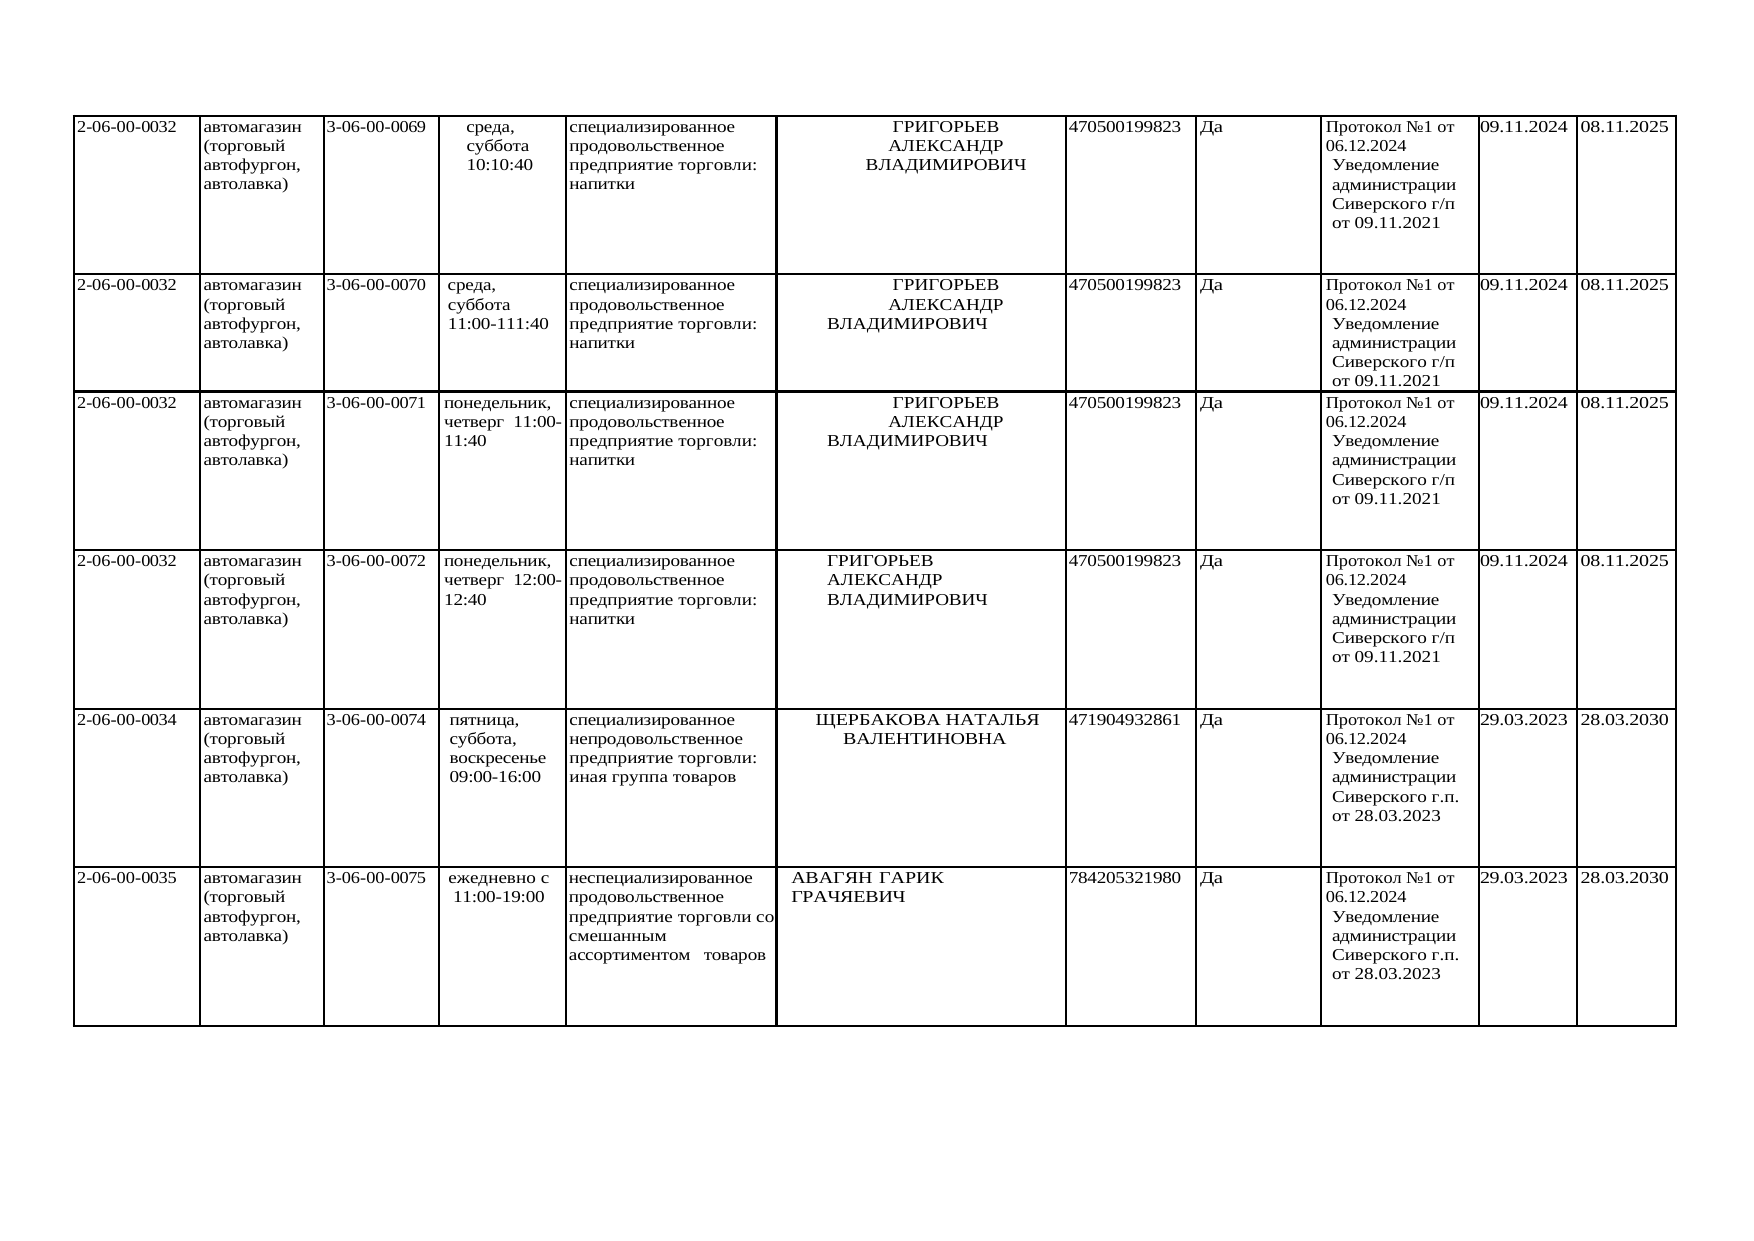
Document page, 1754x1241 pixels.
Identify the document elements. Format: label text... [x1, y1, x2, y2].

table_cell 28.03.2030 [1578, 868, 1675, 1024]
table_cell автомагазин (торговый автофургон, автолавка) [201, 710, 323, 866]
table_cell среда, суббота 11:00-111:40 [440, 275, 565, 390]
table_cell понедельник, четверг 11:00-11:40 [440, 393, 565, 549]
table_cell 3-06-00-0071 [325, 393, 438, 549]
table_cell ежедневно с 11:00-19:00 [440, 868, 565, 1024]
table_cell Да [1197, 393, 1320, 549]
table_cell Да [1197, 275, 1320, 390]
table_cell 29.03.2023 [1480, 868, 1576, 1024]
table_cell автомагазин (торговый автофургон, автолавка) [201, 393, 323, 549]
table_cell ГРИГОРЬЕВ АЛЕКСАНДР ВЛАДИМИРОВИЧ [778, 551, 1065, 707]
table_cell 2-06-00-0034 [75, 710, 199, 866]
table_header автомагазин (торговый автофургон, автолавка) [201, 117, 323, 273]
table_cell Протокол №1 от 06.12.2024 Уведомление администрации Сиверского г/п от 09.11.2021 [1322, 275, 1478, 390]
table_cell 470500199823 [1067, 551, 1195, 707]
table_cell 2-06-00-0032 [75, 551, 199, 707]
table_header ГРИГОРЬЕВ АЛЕКСАНДР ВЛАДИМИРОВИЧ [778, 117, 1065, 273]
table_cell АВАГЯН ГАРИК ГРАЧЯЕВИЧ [778, 868, 1065, 1024]
table_cell Да [1197, 868, 1320, 1024]
table_cell 08.11.2025 [1578, 275, 1675, 390]
table_header 470500199823 [1067, 117, 1195, 273]
table_cell 470500199823 [1067, 393, 1195, 549]
table_cell 2-06-00-0032 [75, 393, 199, 549]
table_cell специализированное продовольственное предприятие торговли: напитки [567, 393, 775, 549]
table_cell автомагазин (торговый автофургон, автолавка) [201, 275, 323, 390]
table_cell 784205321980 [1067, 868, 1195, 1024]
table_header Да [1197, 117, 1320, 273]
table_header 09.11.2024 [1480, 117, 1576, 273]
table_header 2-06-00-0032 [75, 117, 199, 273]
table_cell Протокол №1 от 06.12.2024 Уведомление администрации Сиверского г.п. от 28.03.2023 [1322, 710, 1478, 866]
table_cell 2-06-00-0035 [75, 868, 199, 1024]
table_cell 08.11.2025 [1578, 551, 1675, 707]
table_cell ГРИГОРЬЕВ АЛЕКСАНДР ВЛАДИМИРОВИЧ [778, 275, 1065, 390]
table_header среда, суббота 10:10:40 [440, 117, 565, 273]
table_header Протокол №1 от 06.12.2024 Уведомление администрации Сиверского г/п от 09.11.2021 [1322, 117, 1478, 273]
table_cell автомагазин (торговый автофургон, автолавка) [201, 868, 323, 1024]
table_cell специализированное непродовольственное предприятие торговли: иная группа товаров [567, 710, 775, 866]
table_cell Протокол №1 от 06.12.2024 Уведомление администрации Сиверского г/п от 09.11.2021 [1322, 551, 1478, 707]
table_cell 471904932861 [1067, 710, 1195, 866]
table_cell 3-06-00-0070 [325, 275, 438, 390]
table_cell Протокол №1 от 06.12.2024 Уведомление администрации Сиверского г/п от 09.11.2021 [1322, 393, 1478, 549]
table_cell 28.03.2030 [1578, 710, 1675, 866]
table_cell 09.11.2024 [1480, 551, 1576, 707]
table_cell 3-06-00-0074 [325, 710, 438, 866]
table_cell Да [1197, 710, 1320, 866]
table_cell неспециализированное продовольственное предприятие торговли со смешанным ассортиментом товаров [567, 868, 775, 1024]
table_cell 470500199823 [1067, 275, 1195, 390]
table_cell 3-06-00-0072 [325, 551, 438, 707]
table_cell Да [1197, 551, 1320, 707]
table_cell пятница, суббота, воскресенье 09:00-16:00 [440, 710, 565, 866]
table_cell понедельник, четверг 12:00-12:40 [440, 551, 565, 707]
table_header 3-06-00-0069 [325, 117, 438, 273]
table_cell 09.11.2024 [1480, 275, 1576, 390]
table_header специализированное продовольственное предприятие торговли: напитки [567, 117, 775, 273]
table_cell специализированное продовольственное предприятие торговли: напитки [567, 551, 775, 707]
table_cell Протокол №1 от 06.12.2024 Уведомление администрации Сиверского г.п. от 28.03.2023 [1322, 868, 1478, 1024]
table_cell специализированное продовольственное предприятие торговли: напитки [567, 275, 775, 390]
table_header 08.11.2025 [1578, 117, 1675, 273]
table_cell ЩЕРБАКОВА НАТАЛЬЯ ВАЛЕНТИНОВНА [778, 710, 1065, 866]
table_cell 29.03.2023 [1480, 710, 1576, 866]
table_cell 2-06-00-0032 [75, 275, 199, 390]
table_cell 08.11.2025 [1578, 393, 1675, 549]
table_cell ГРИГОРЬЕВ АЛЕКСАНДР ВЛАДИМИРОВИЧ [778, 393, 1065, 549]
table_cell автомагазин (торговый автофургон, автолавка) [201, 551, 323, 707]
table_cell 09.11.2024 [1480, 393, 1576, 549]
table_cell 3-06-00-0075 [325, 868, 438, 1024]
